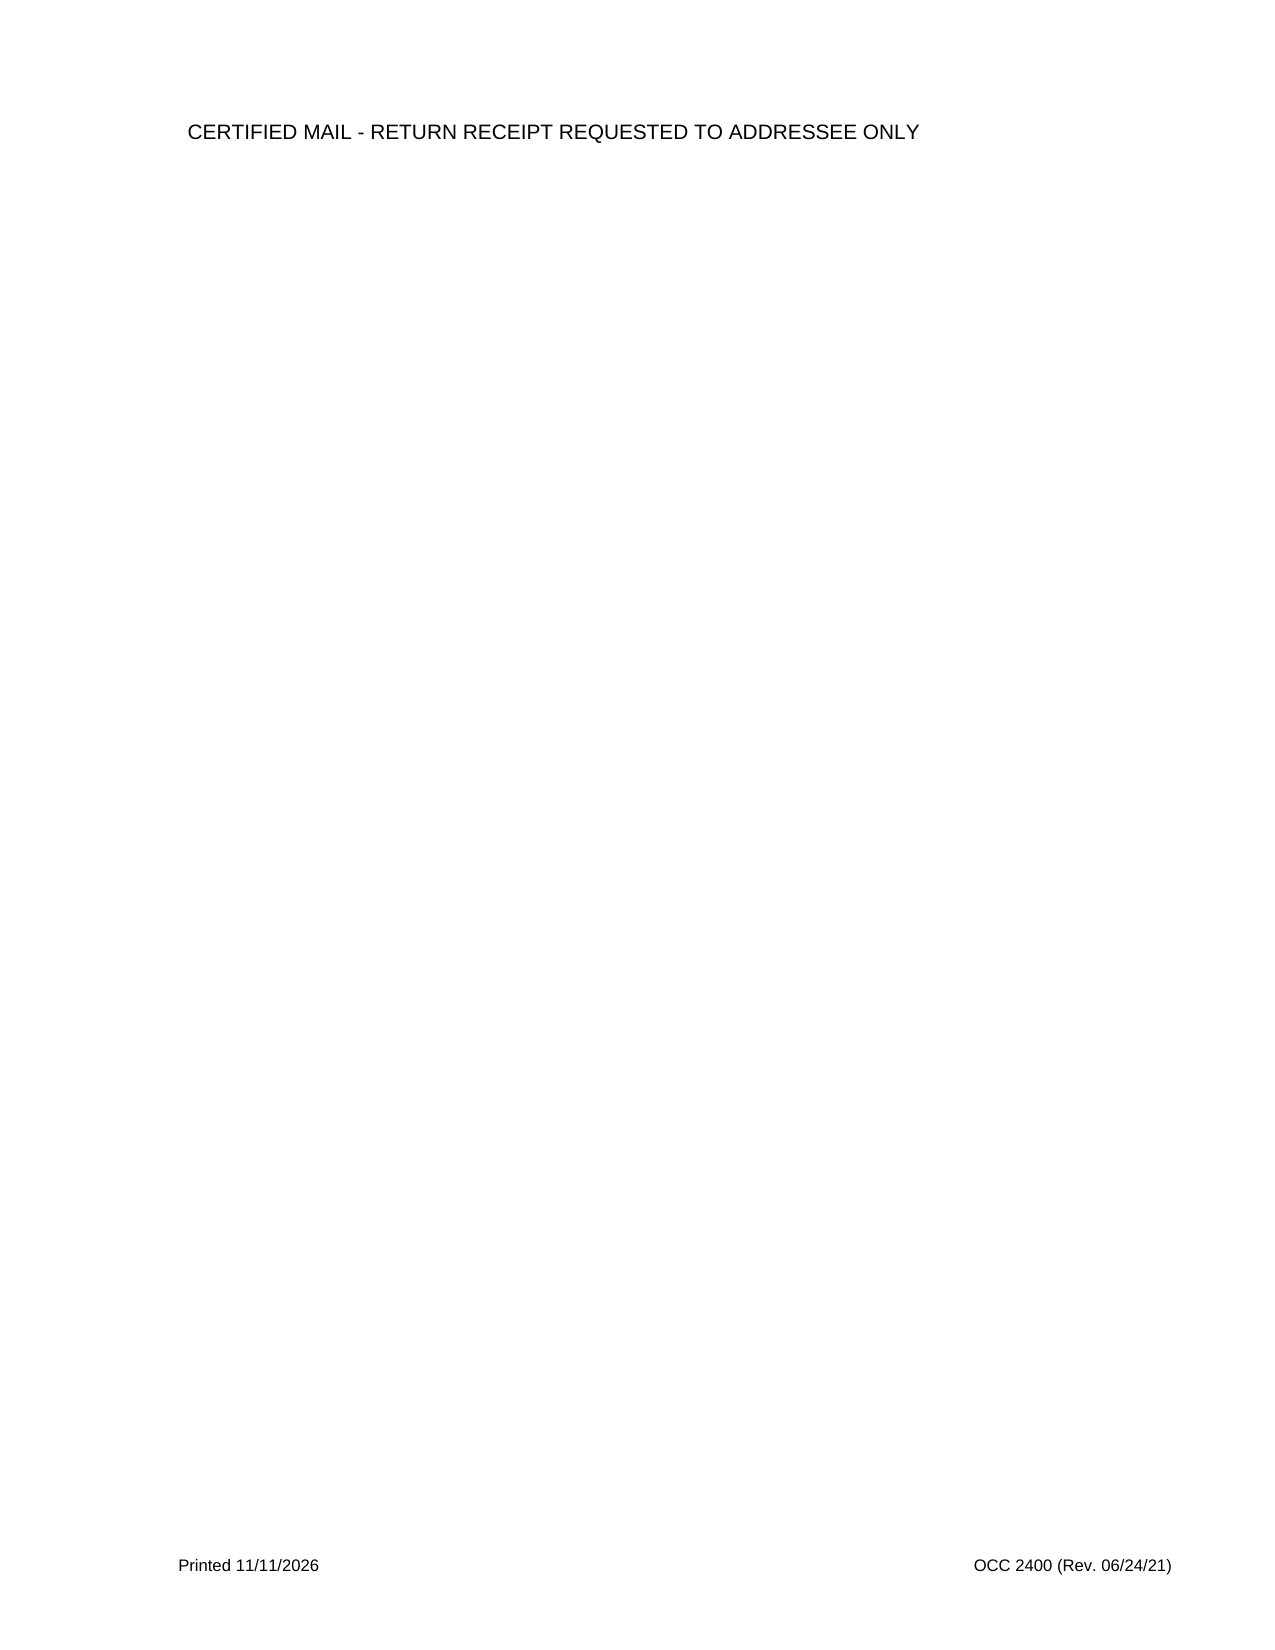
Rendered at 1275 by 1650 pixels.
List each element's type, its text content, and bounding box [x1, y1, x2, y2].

text CERTIFIED MAIL - RETURN RECEIPT REQUESTED TO ADDRESSEE ONLY [187, 120, 1087, 144]
